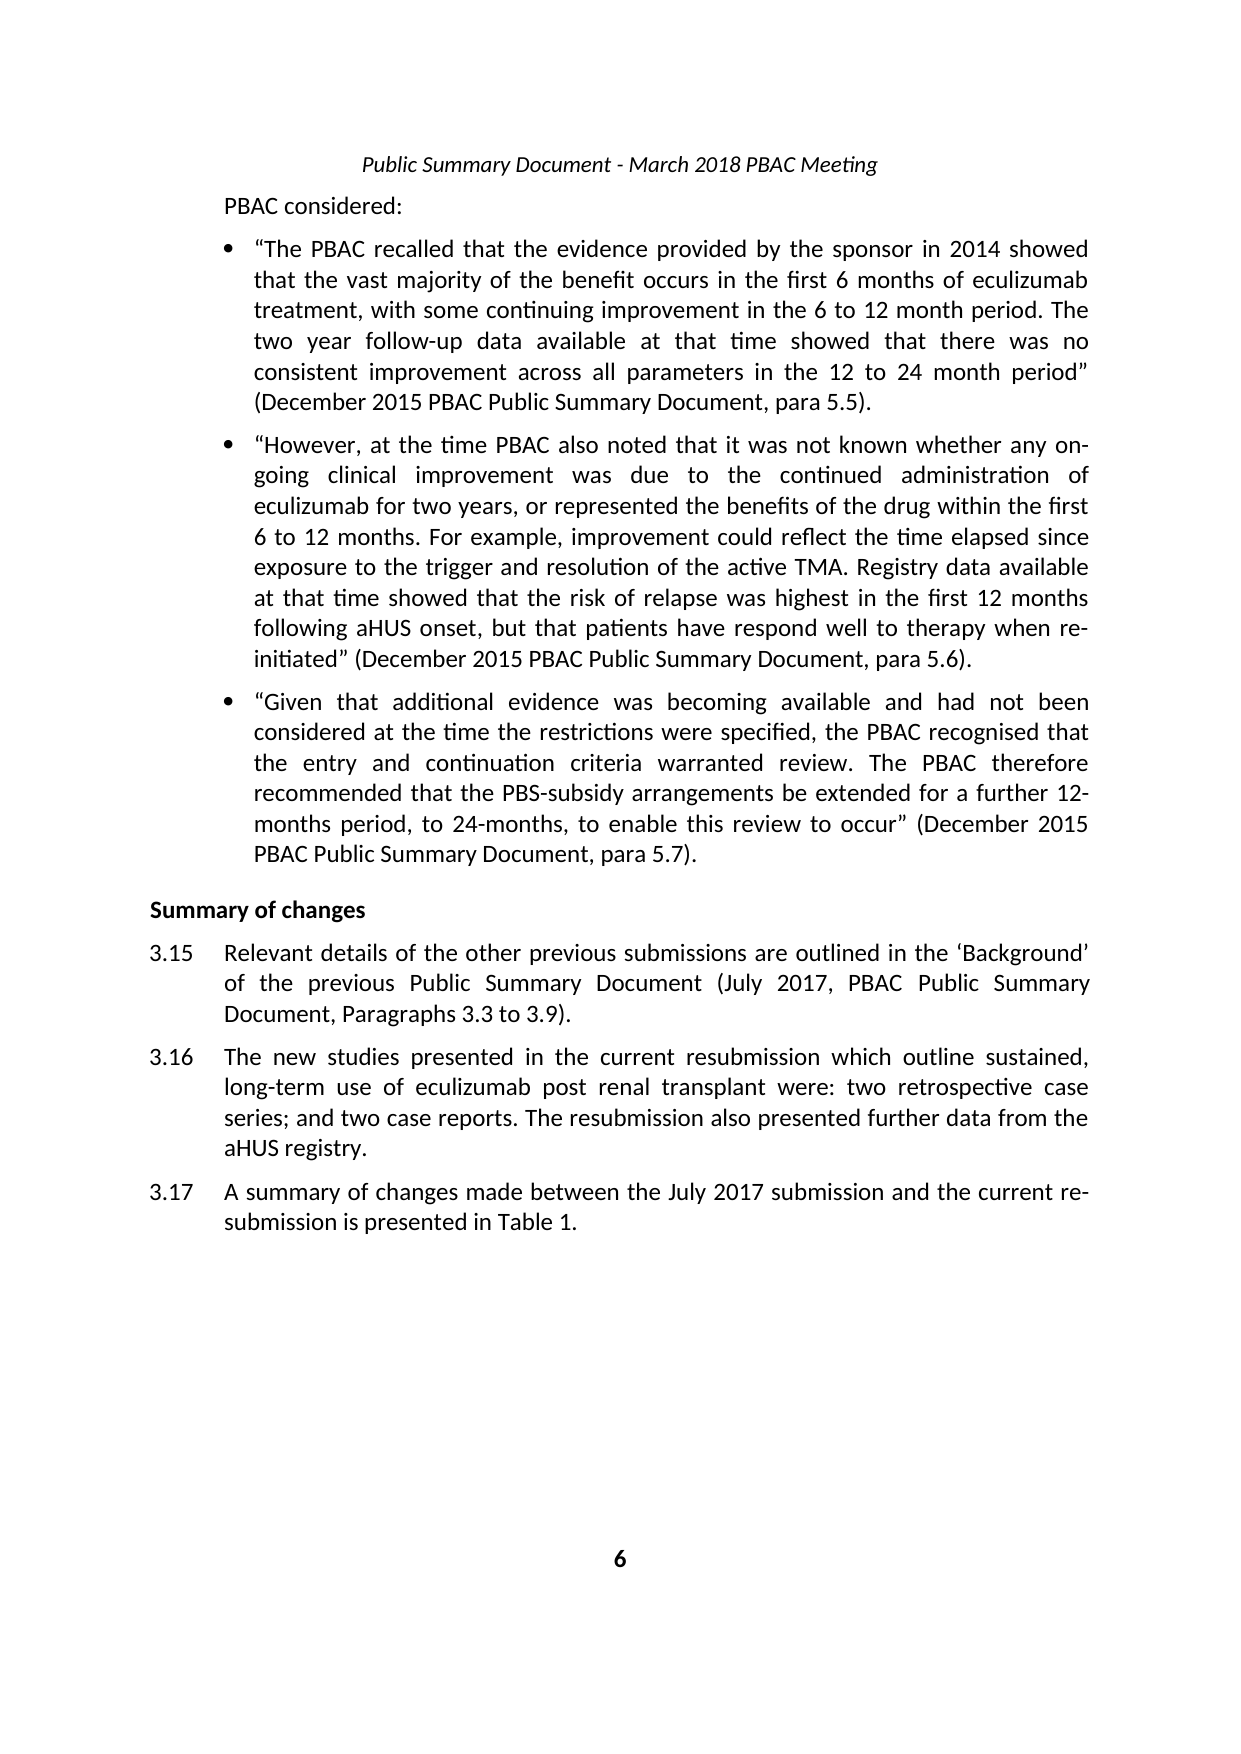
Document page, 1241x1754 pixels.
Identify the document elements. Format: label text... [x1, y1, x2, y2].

list “Given that additional evidence was becoming available and had not been considered at the time the restrictions were specified, the PBAC recognised that the entry and continuation criteria warranted review. The PBAC therefore recommended that the PBS-subsidy arrangements be extended for a further 12-months period, to 24-months, to enable this review to occur” (December 2015 PBAC Public Summary Document, para 5.7). [224, 686, 1090, 869]
list The new studies presented in the current resubmission which outline sustained, long-term use of eculizumab post renal transplant were: two retrospective case series; and two case reports. The resubmission also presented further data from the aHUS registry. [149, 1041, 1090, 1163]
list “However, at the time PBAC also noted that it was not known whether any on-going clinical improvement was due to the continued administration of eculizumab for two years, or represented the benefits of the drug within the first 6 to 12 months. For example, improvement could reflect the time elapsed since exposure to the trigger and resolution of the active TMA. Registry data available at that time showed that the risk of relapse was highest in the first 12 months following aHUS onset, but that patients have respond well to therapy when re-initiated” (December 2015 PBAC Public Summary Document, para 5.6). [224, 429, 1090, 673]
list Relevant details of the other previous submissions are outlined in the ‘Background’ of the previous Public Summary Document (July 2017, PBAC Public Summary Document, Paragraphs 3.3 to 3.9). [149, 937, 1090, 1028]
list “The PBAC recalled that the evidence provided by the sponsor in 2014 showed that the vast majority of the benefit occurs in the first 6 months of eculizumab treatment, with some continuing improvement in the 6 to 12 month period. The two year follow-up data available at that time showed that there was no consistent improvement across all parameters in the 12 to 24 month period” (December 2015 PBAC Public Summary Document, para 5.5). [224, 233, 1090, 417]
list A summary of changes made between the July 2017 submission and the current re-submission is presented in Table 1. [149, 1176, 1090, 1237]
text Summary of changes [150, 894, 1090, 924]
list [149, 191, 1090, 221]
